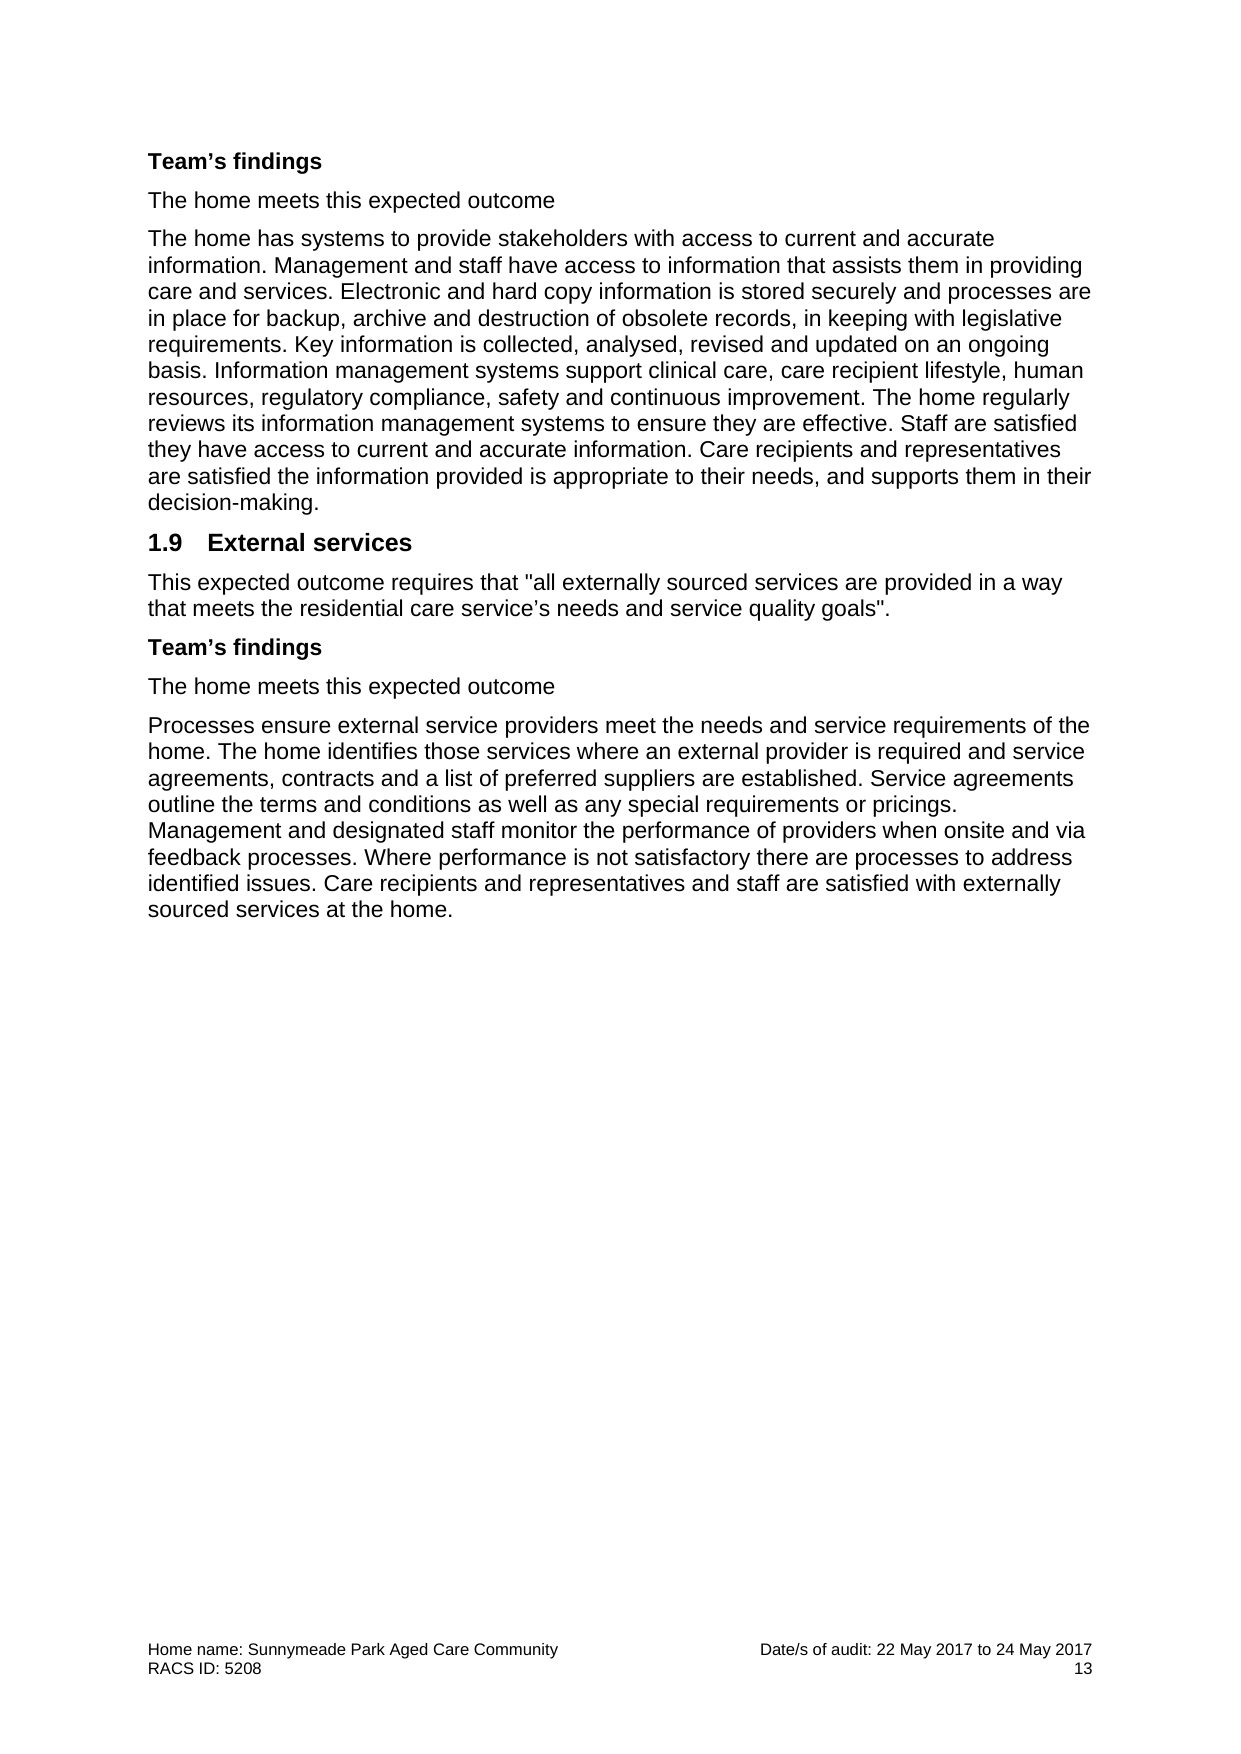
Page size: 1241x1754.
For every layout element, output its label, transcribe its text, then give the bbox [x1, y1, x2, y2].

text The home meets this expected outcome [148, 673, 1092, 699]
text The home has systems to provide stakeholders with access to current and accurate information. Management and staff have access to information that assists them in providing care and services. Electronic and hard copy information is stored securely and processes are in place for backup, archive and destruction of obsolete records, in keeping with legislative requirements. Key information is collected, analysed, revised and updated on an ongoing basis. Information management systems support clinical care, care recipient lifestyle, human resources, regulatory compliance, safety and continuous improvement. The home regularly reviews its information management systems to ensure they are effective. Staff are satisfied they have access to current and accurate information. Care recipients and representatives are satisfied the information provided is appropriate to their needs, and supports them in their decision-making. [148, 225, 1092, 515]
subtitle Team’s findings [148, 148, 1092, 174]
subtitle External services [148, 528, 1092, 557]
text Processes ensure external service providers meet the needs and service requirements of the home. The home identifies those services where an external provider is required and service agreements, contracts and a list of preferred suppliers are established. Service agreements outline the terms and conditions as well as any special requirements or pricings. Management and designated staff monitor the performance of providers when onsite and via feedback processes. Where performance is not satisfactory there are processes to address identified issues. Care recipients and representatives and staff are satisfied with externally sourced services at the home. [148, 712, 1092, 923]
subtitle Team’s findings [148, 634, 1092, 661]
text This expected outcome requires that "all externally sourced services are provided in a way that meets the residential care service’s needs and service quality goals". [148, 569, 1092, 622]
text The home meets this expected outcome [148, 187, 1092, 213]
